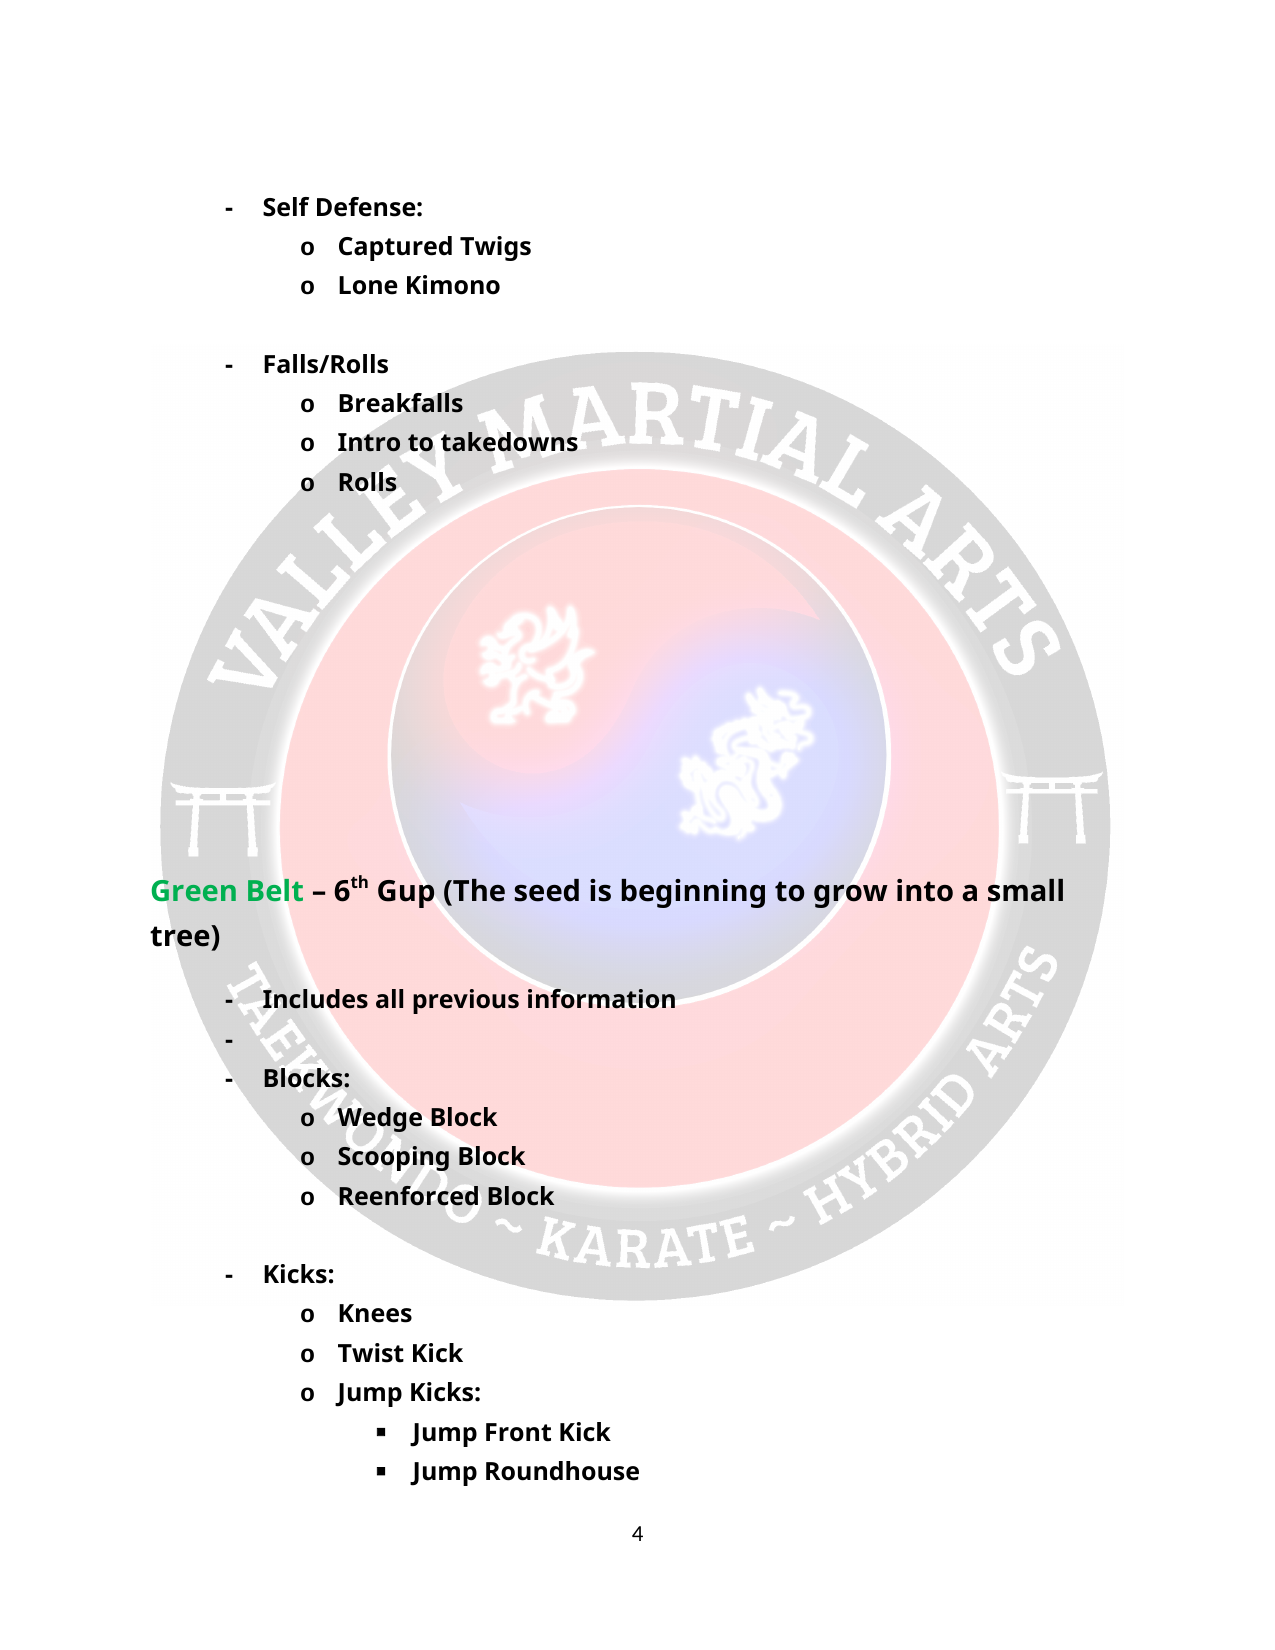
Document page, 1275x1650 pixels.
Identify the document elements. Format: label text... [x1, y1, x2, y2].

list Scooping Block [300, 1139, 1125, 1173]
list Jump Front Kick [375, 1414, 1125, 1448]
list Intro to takedowns [300, 425, 1125, 459]
list Knees [300, 1296, 1125, 1330]
list Breakfalls [300, 385, 1125, 420]
list Twist Kick [300, 1335, 1125, 1370]
list Falls/Rolls [225, 346, 1125, 380]
list Lone Kimono [300, 268, 1125, 302]
list Blocks: [225, 1060, 1125, 1094]
list Captured Twigs [300, 228, 1125, 263]
list Kicks: [225, 1257, 1125, 1291]
list Reenforced Block [300, 1178, 1125, 1213]
text Green Belt – 6th Gup (The seed is beginning to grow into a small tree) [150, 870, 1125, 955]
list Includes all previous information [225, 982, 1125, 1016]
list Rolls [300, 464, 1125, 498]
list Self Defense: [225, 189, 1125, 223]
list Wedge Block [300, 1099, 1125, 1134]
list Jump Roundhouse [375, 1453, 1125, 1487]
list Jump Kicks: [300, 1375, 1125, 1409]
